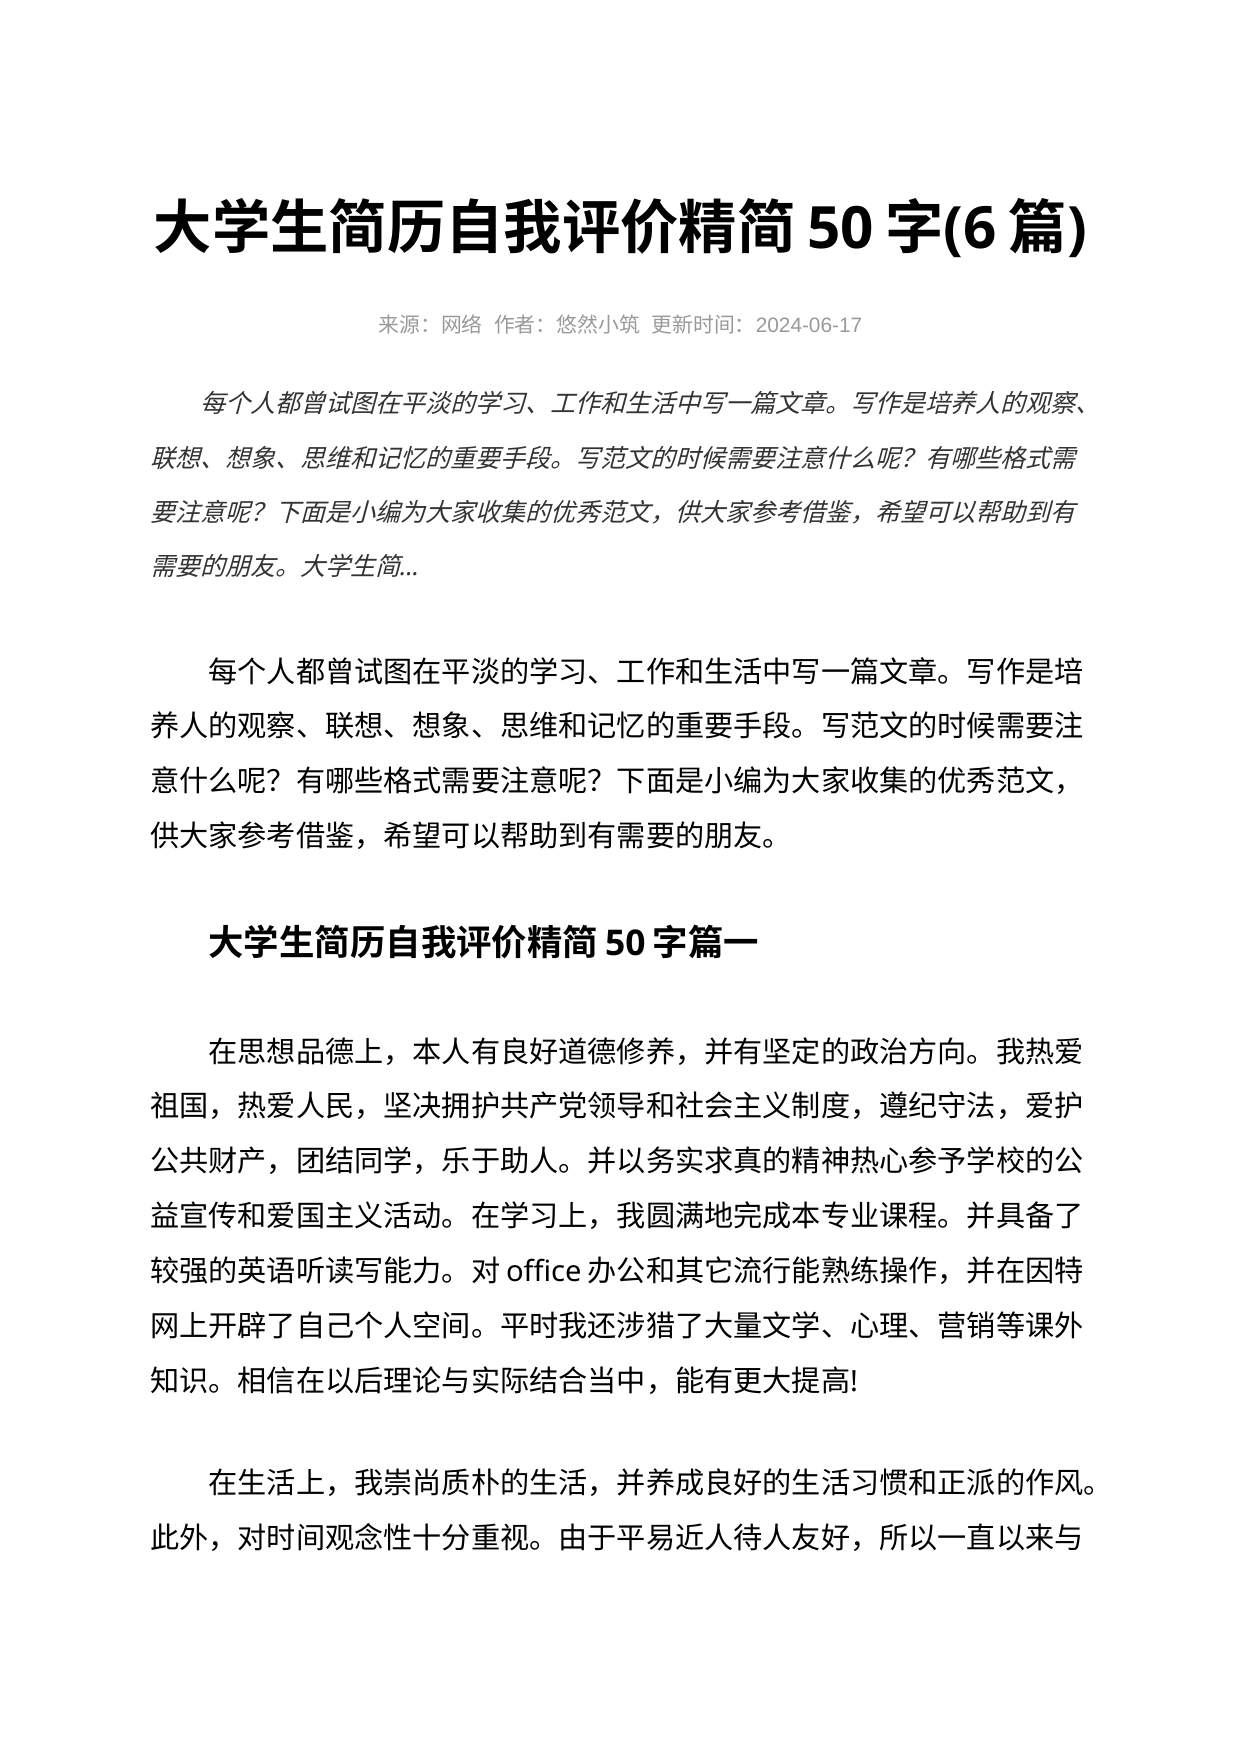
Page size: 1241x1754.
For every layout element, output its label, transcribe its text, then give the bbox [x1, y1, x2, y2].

text 来源：网络 作者：悠然小筑 更新时间：2024-06-17 [150, 313, 1090, 337]
text 每个人都曾试图在平淡的学习、工作和生活中写一篇文章。写作是培养人的观察、联想、想象、思维和记忆的重要手段。写范文的时候需要注意什么呢？有哪些格式需要注意呢？下面是小编为大家收集的优秀范文，供大家参考借鉴，希望可以帮助到有需要的朋友。 [150, 648, 1090, 855]
text 大学生简历自我评价精简50字篇一 [150, 914, 1090, 966]
text 每个人都曾试图在平淡的学习、工作和生活中写一篇文章。写作是培养人的观察、联想、想象、思维和记忆的重要手段。写范文的时候需要注意什么呢？有哪些格式需要注意呢？下面是小编为大家收集的优秀范文，供大家参考借鉴，希望可以帮助到有需要的朋友。大学生简... [150, 384, 1090, 583]
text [150, 1459, 1090, 1557]
text 在思想品德上，本人有良好道德修养，并有坚定的政治方向。我热爱祖国，热爱人民，坚决拥护共产党领导和社会主义制度，遵纪守法，爱护公共财产，团结同学，乐于助人。并以务实求真的精神热心参予学校的公益宣传和爱国主义活动。在学习上，我圆满地完成本专业课程。并具备了较强的英语听读写能力。对office办公和其它流行能熟练操作，并在因特网上开辟了自己个人空间。平时我还涉猎了大量文学、心理、营销等课外知识。相信在以后理论与实际结合当中，能有更大提高! [150, 1028, 1090, 1400]
subtitle 大学生简历自我评价精简50字(6篇) [150, 181, 1090, 266]
